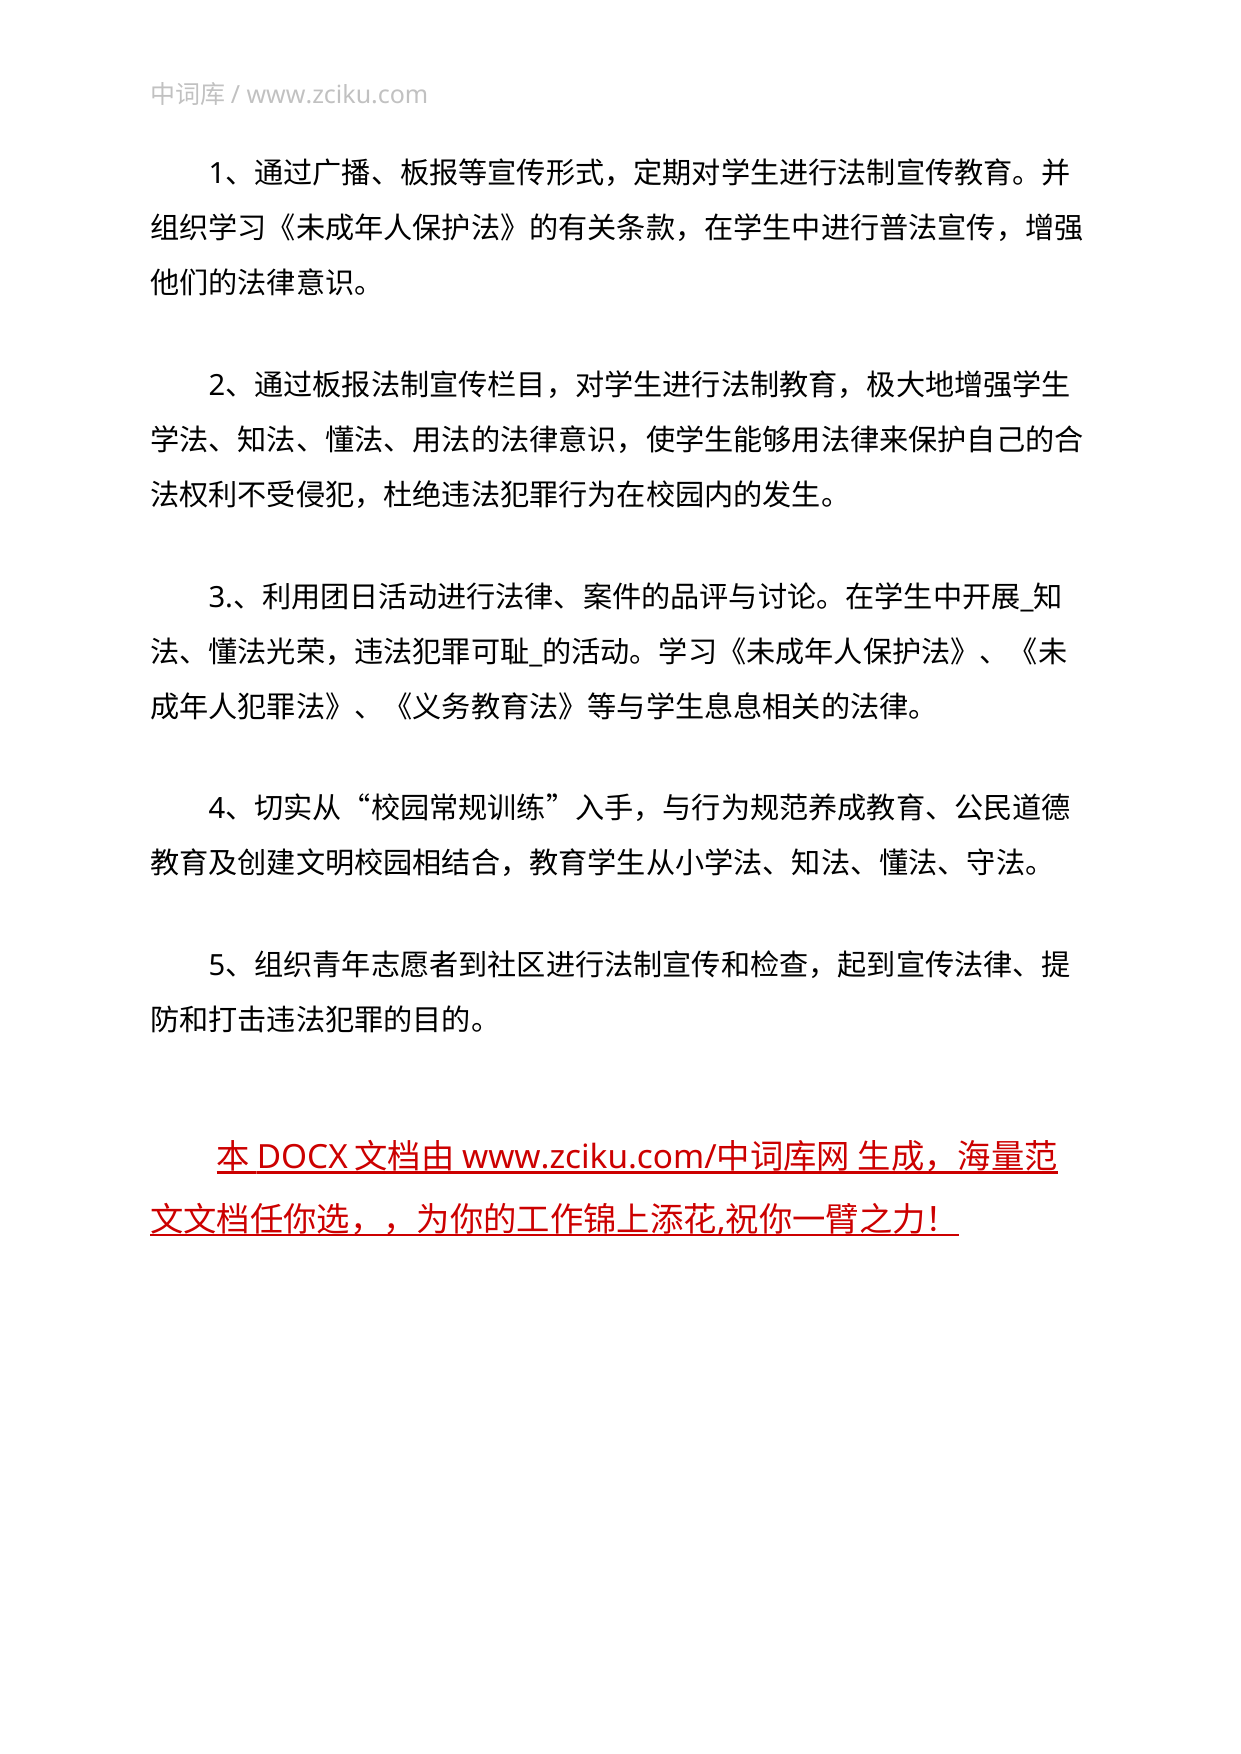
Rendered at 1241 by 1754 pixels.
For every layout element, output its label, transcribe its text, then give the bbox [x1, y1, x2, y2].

text 本DOCX文档由 www.zciku.com/中词库网 生成，海量范文文档任你选，，为你的工作锦上添花,祝你一臂之力！ [150, 1130, 1090, 1241]
text 1、通过广播、板报等宣传形式，定期对学生进行法制宣传教育。并组织学习《未成年人保护法》的有关条款，在学生中进行普法宣传，增强他们的法律意识。 [150, 150, 1090, 302]
text 2、通过板报法制宣传栏目，对学生进行法制教育，极大地增强学生学法、知法、懂法、用法的法律意识，使学生能够用法律来保护自己的合法权利不受侵犯，杜绝违法犯罪行为在校园内的发生。 [150, 362, 1090, 514]
text 4、切实从“校园常规训练”入手，与行为规范养成教育、公民道德教育及创建文明校园相结合，教育学生从小学法、知法、懂法、守法。 [150, 785, 1090, 882]
text 3.、利用团日活动进行法律、案件的品评与讨论。在学生中开展_知法、懂法光荣，违法犯罪可耻_的活动。学习《未成年人保护法》、《未成年人犯罪法》、《义务教育法》等与学生息息相关的法律。 [150, 573, 1090, 726]
text 5、组织青年志愿者到社区进行法制宣传和检查，起到宣传法律、提防和打击违法犯罪的目的。 [150, 942, 1090, 1039]
